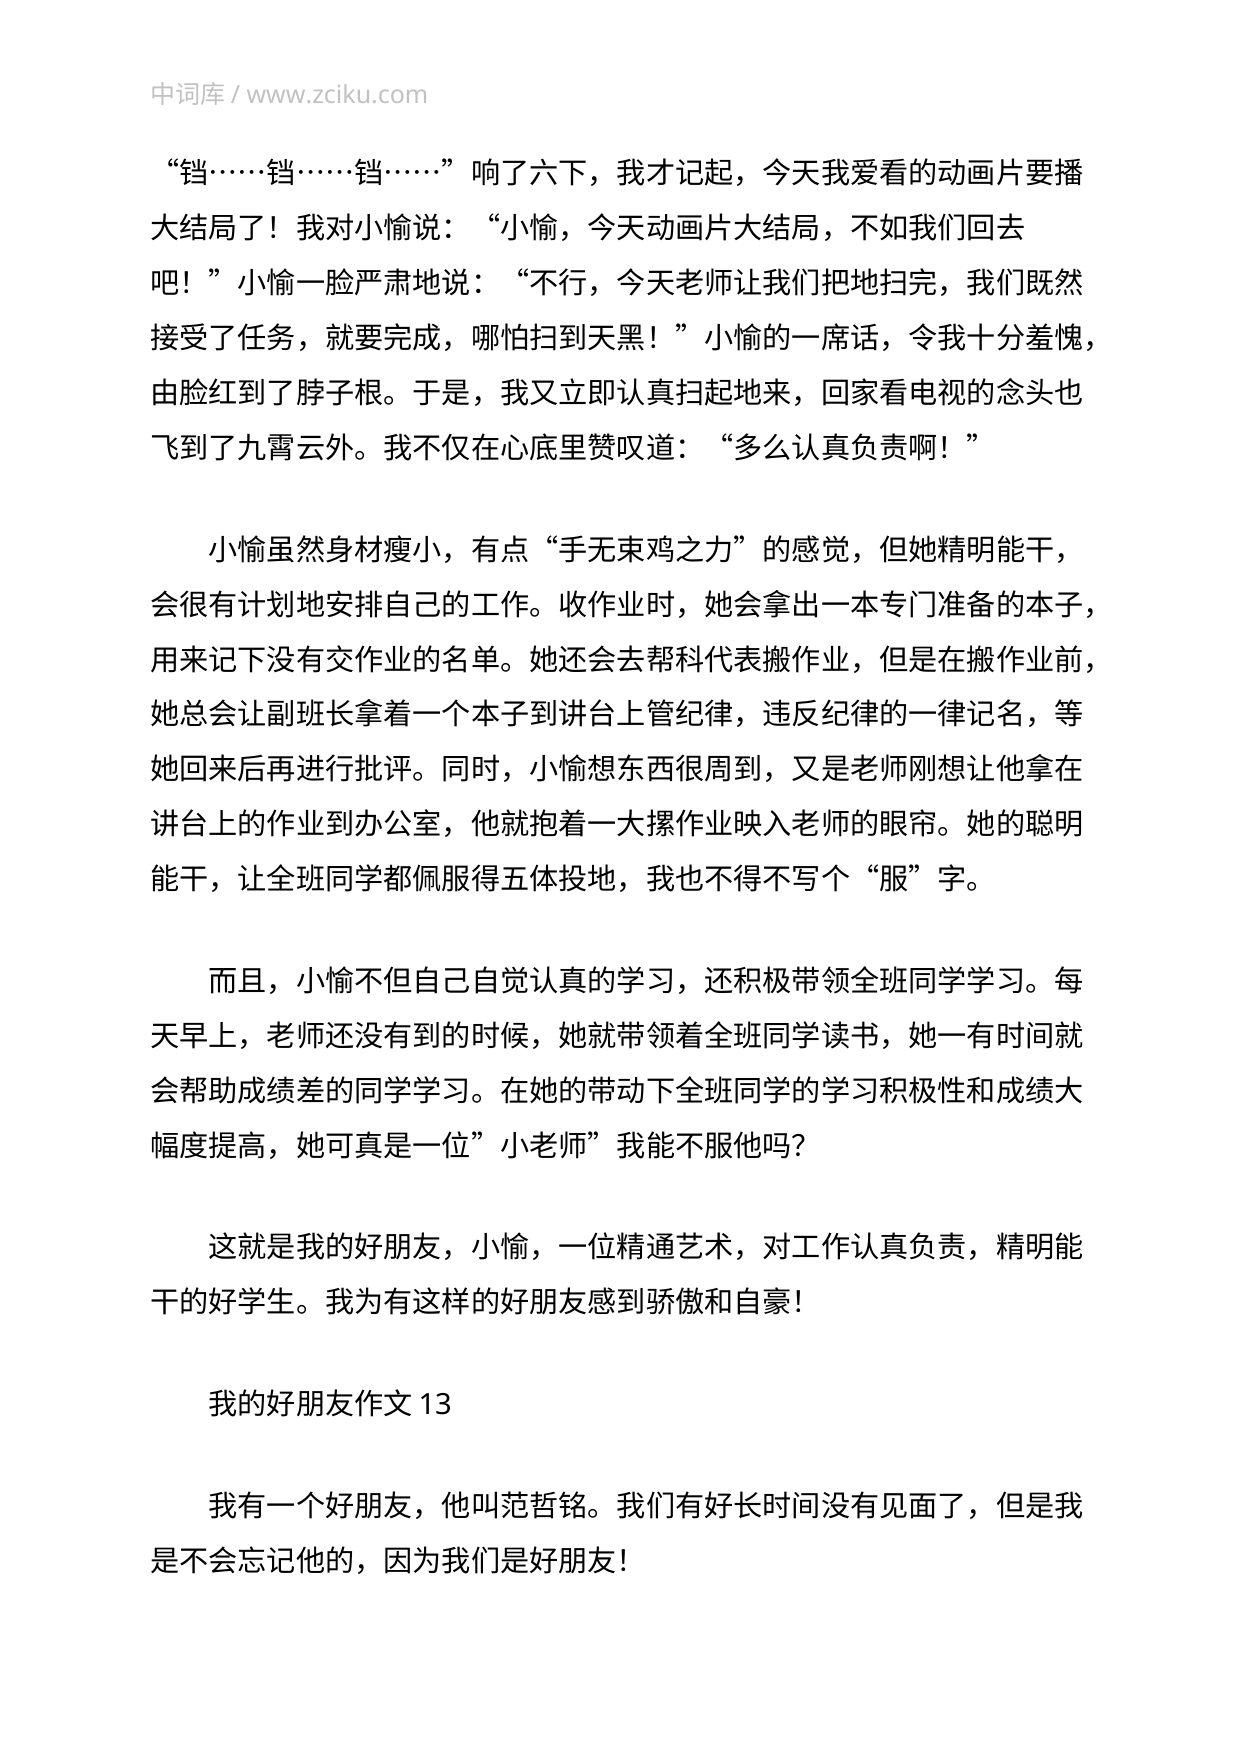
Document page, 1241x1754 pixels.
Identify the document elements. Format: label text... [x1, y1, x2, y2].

text 小愉虽然身材瘦小，有点“手无束鸡之力”的感觉，但她精明能干，会很有计划地安排自己的工作。收作业时，她会拿出一本专门准备的本子，用来记下没有交作业的名单。她还会去帮科代表搬作业，但是在搬作业前，她总会让副班长拿着一个本子到讲台上管纪律，违反纪律的一律记名，等她回来后再进行批评。同时，小愉想东西很周到，又是老师刚想让他拿在讲台上的作业到办公室，他就抱着一大摞作业映入老师的眼帘。她的聪明能干，让全班同学都佩服得五体投地，我也不得不写个“服”字。 [150, 526, 1090, 898]
text 而且，小愉不但自己自觉认真的学习，还积极带领全班同学学习。每天早上，老师还没有到的时候，她就带领着全班同学读书，她一有时间就会帮助成绩差的同学学习。在她的带动下全班同学的学习积极性和成绩大幅度提高，她可真是一位”小老师”我能不服他吗？ [150, 957, 1090, 1164]
text 我有一个好朋友，他叫范哲铭。我们有好长时间没有见面了，但是我是不会忘记他的，因为我们是好朋友！ [150, 1482, 1090, 1580]
text 这就是我的好朋友，小愉，一位精通艺术，对工作认真负责，精明能干的好学生。我为有这样的好朋友感到骄傲和自豪！ [150, 1224, 1090, 1321]
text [150, 150, 1090, 467]
text 我的好朋友作文13 [150, 1381, 1090, 1423]
